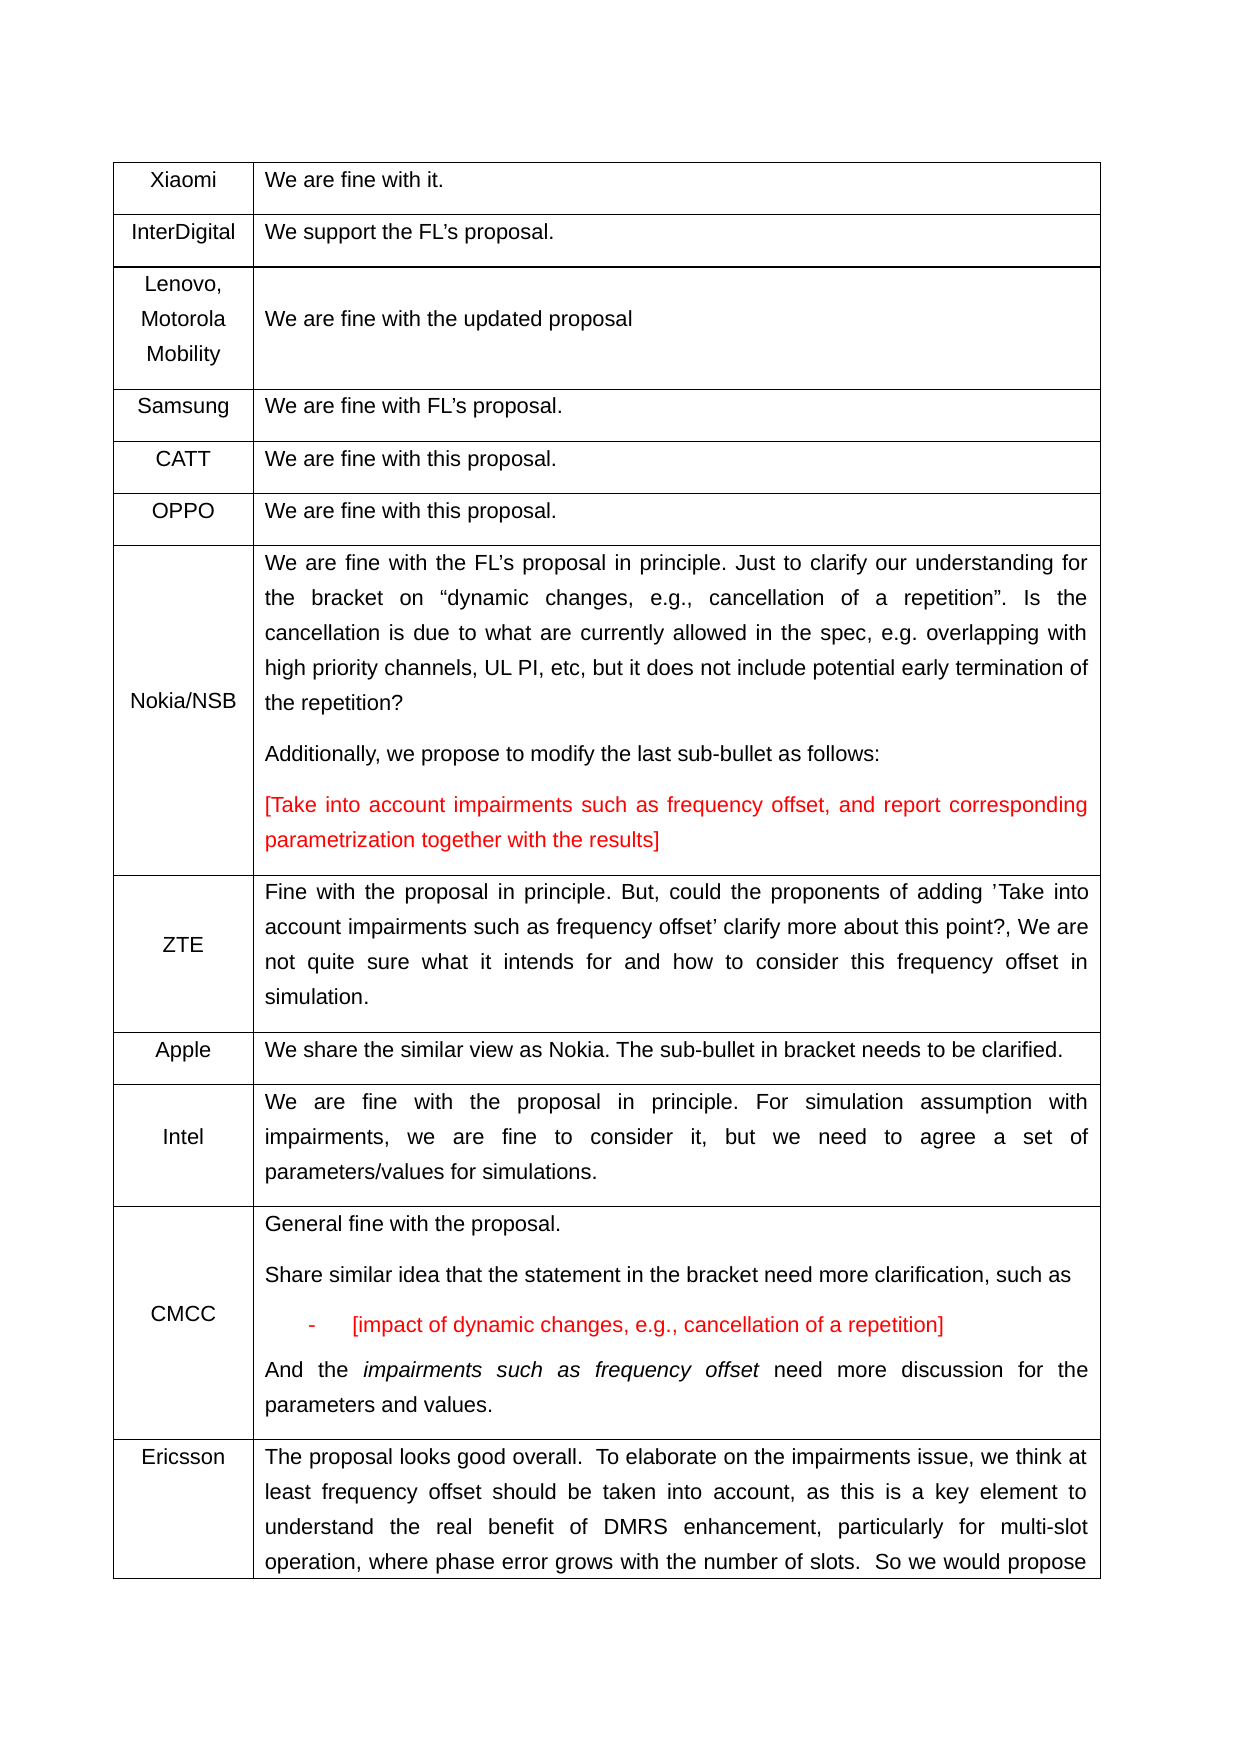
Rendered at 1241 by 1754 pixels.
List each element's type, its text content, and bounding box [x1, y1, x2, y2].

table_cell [254, 1440, 1100, 1578]
table_cell We are fine with the proposal in principle. For simulation assumption with impairments, we are fine to consider it, but we need to agree a set of parameters/values for simulations. [254, 1085, 1100, 1206]
table_cell Xiaomi [114, 163, 253, 214]
table_cell We are fine with it. [254, 163, 1100, 214]
table_cell Ericsson [114, 1440, 253, 1578]
table_cell We are fine with this proposal. [254, 494, 1100, 545]
table_cell Intel [114, 1085, 253, 1206]
table_cell ZTE [114, 876, 253, 1032]
table_cell We are fine with this proposal. [254, 442, 1100, 493]
table_cell We are fine with the updated proposal [254, 268, 1100, 388]
table_cell We are fine with the FL’s proposal in principle. Just to clarify our understanding for the bracket on “dynamic changes, e.g., cancellation of a repetition”. Is the cancellation is due to what are currently allowed in the spec, e.g. overlapping with high priority channels, UL PI, etc, but it does not include potential early termination of the repetition? Additionally, we propose to modify the last sub-bullet as follows: [Take into account impairments such as frequency offset, and report corresponding parametrization together with the results] [254, 546, 1100, 874]
table_cell InterDigital [114, 215, 253, 266]
table_cell Nokia/NSB [114, 546, 253, 874]
table_cell We share the similar view as Nokia. The sub-bullet in bracket needs to be clarified. [254, 1033, 1100, 1084]
table_cell Fine with the proposal in principle. But, could the proponents of adding ’Take into account impairments such as frequency offset’ clarify more about this point?, We are not quite sure what it intends for and how to consider this frequency offset in simulation. [254, 876, 1100, 1032]
table_cell We are fine with FL’s proposal. [254, 390, 1100, 441]
table_cell Lenovo, Motorola Mobility [114, 268, 253, 388]
table_cell OPPO [114, 494, 253, 545]
table_cell CMCC [114, 1207, 253, 1439]
table_cell Apple [114, 1033, 253, 1084]
table_cell Samsung [114, 390, 253, 441]
table_cell General fine with the proposal. Share similar idea that the statement in the bracket need more clarification, such as [impact of dynamic changes, e.g., cancellation of a repetition] And the impairments such as frequency offset need more discussion for the parameters and values. [254, 1207, 1100, 1439]
table_cell We support the FL’s proposal. [254, 215, 1100, 266]
table_cell CATT [114, 442, 253, 493]
